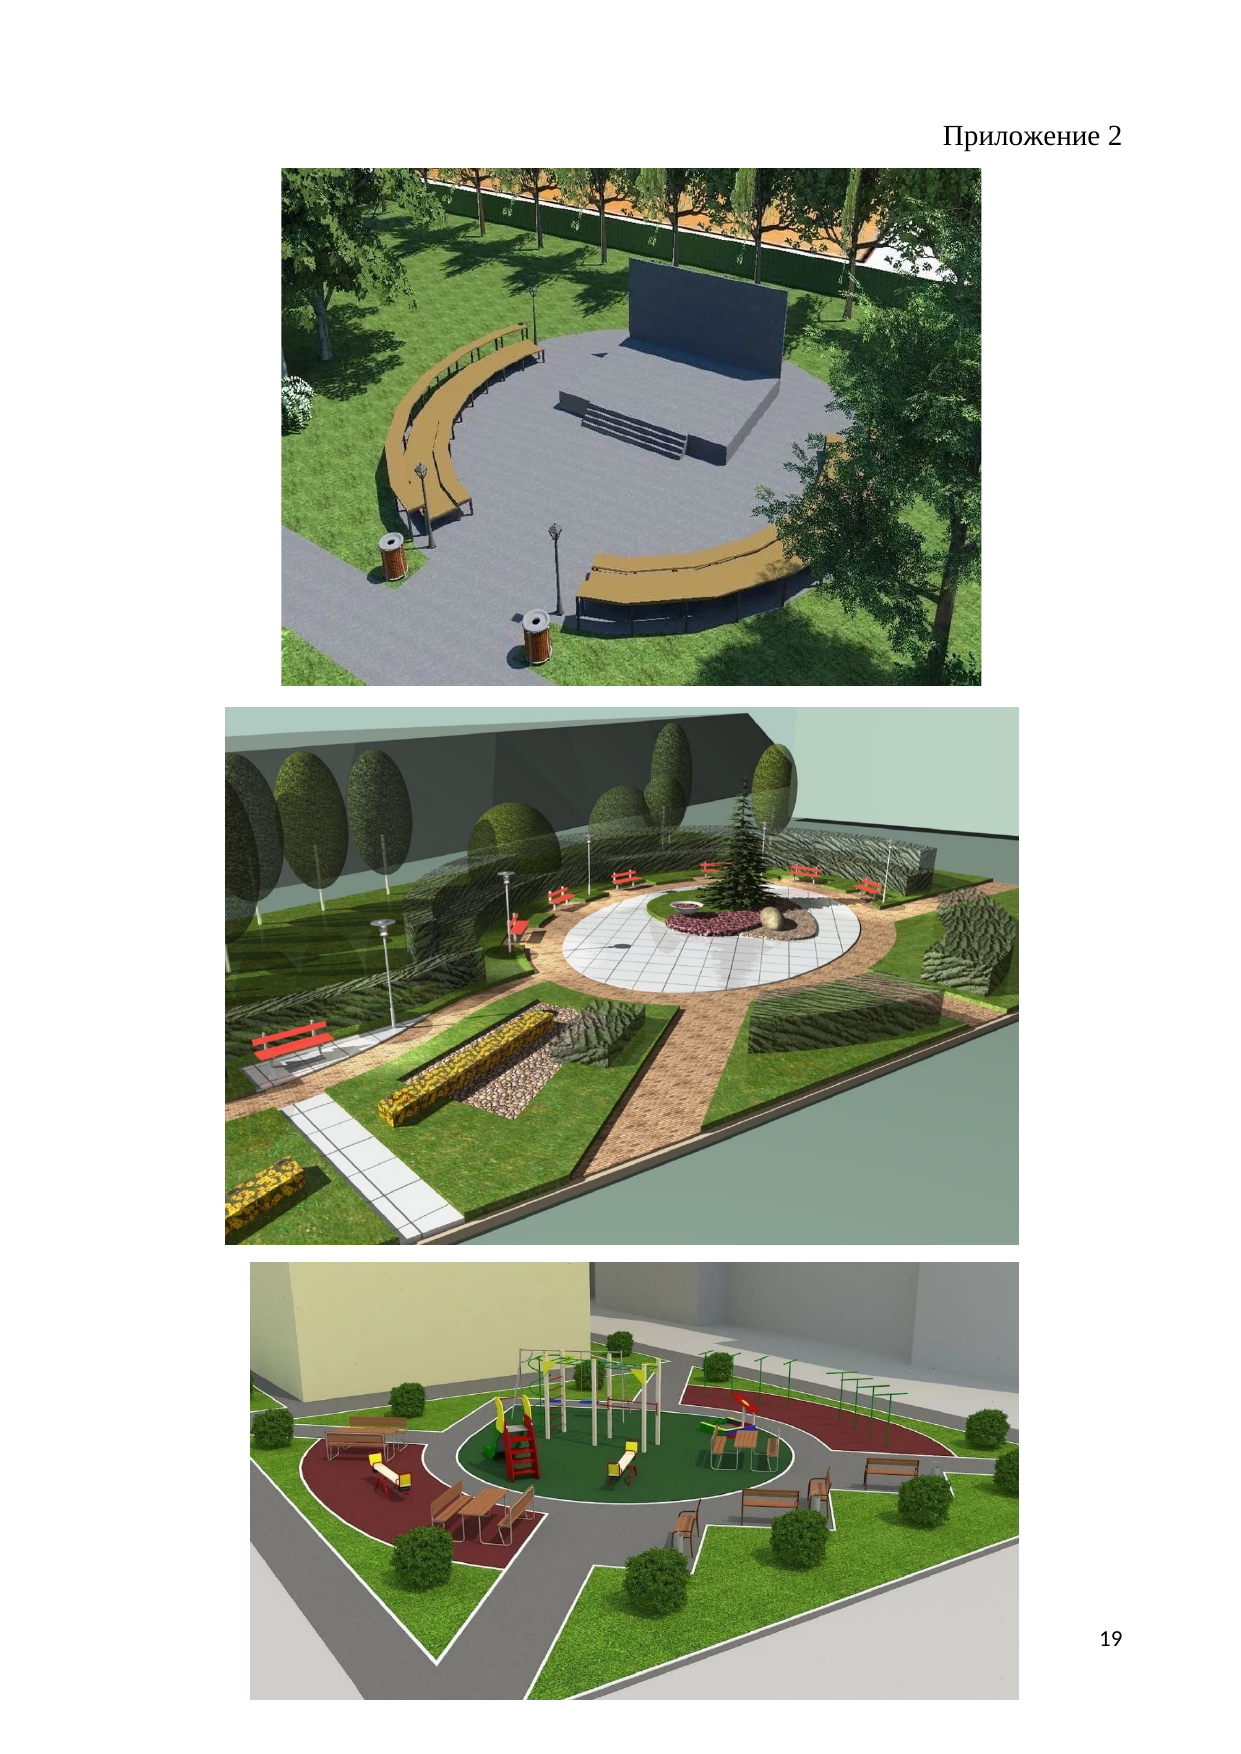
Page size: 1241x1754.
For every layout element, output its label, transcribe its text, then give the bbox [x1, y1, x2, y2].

subtitle Приложение 2 [177, 118, 1122, 152]
picture [281, 168, 982, 686]
picture [250, 1262, 1019, 1700]
picture [225, 707, 1019, 1245]
